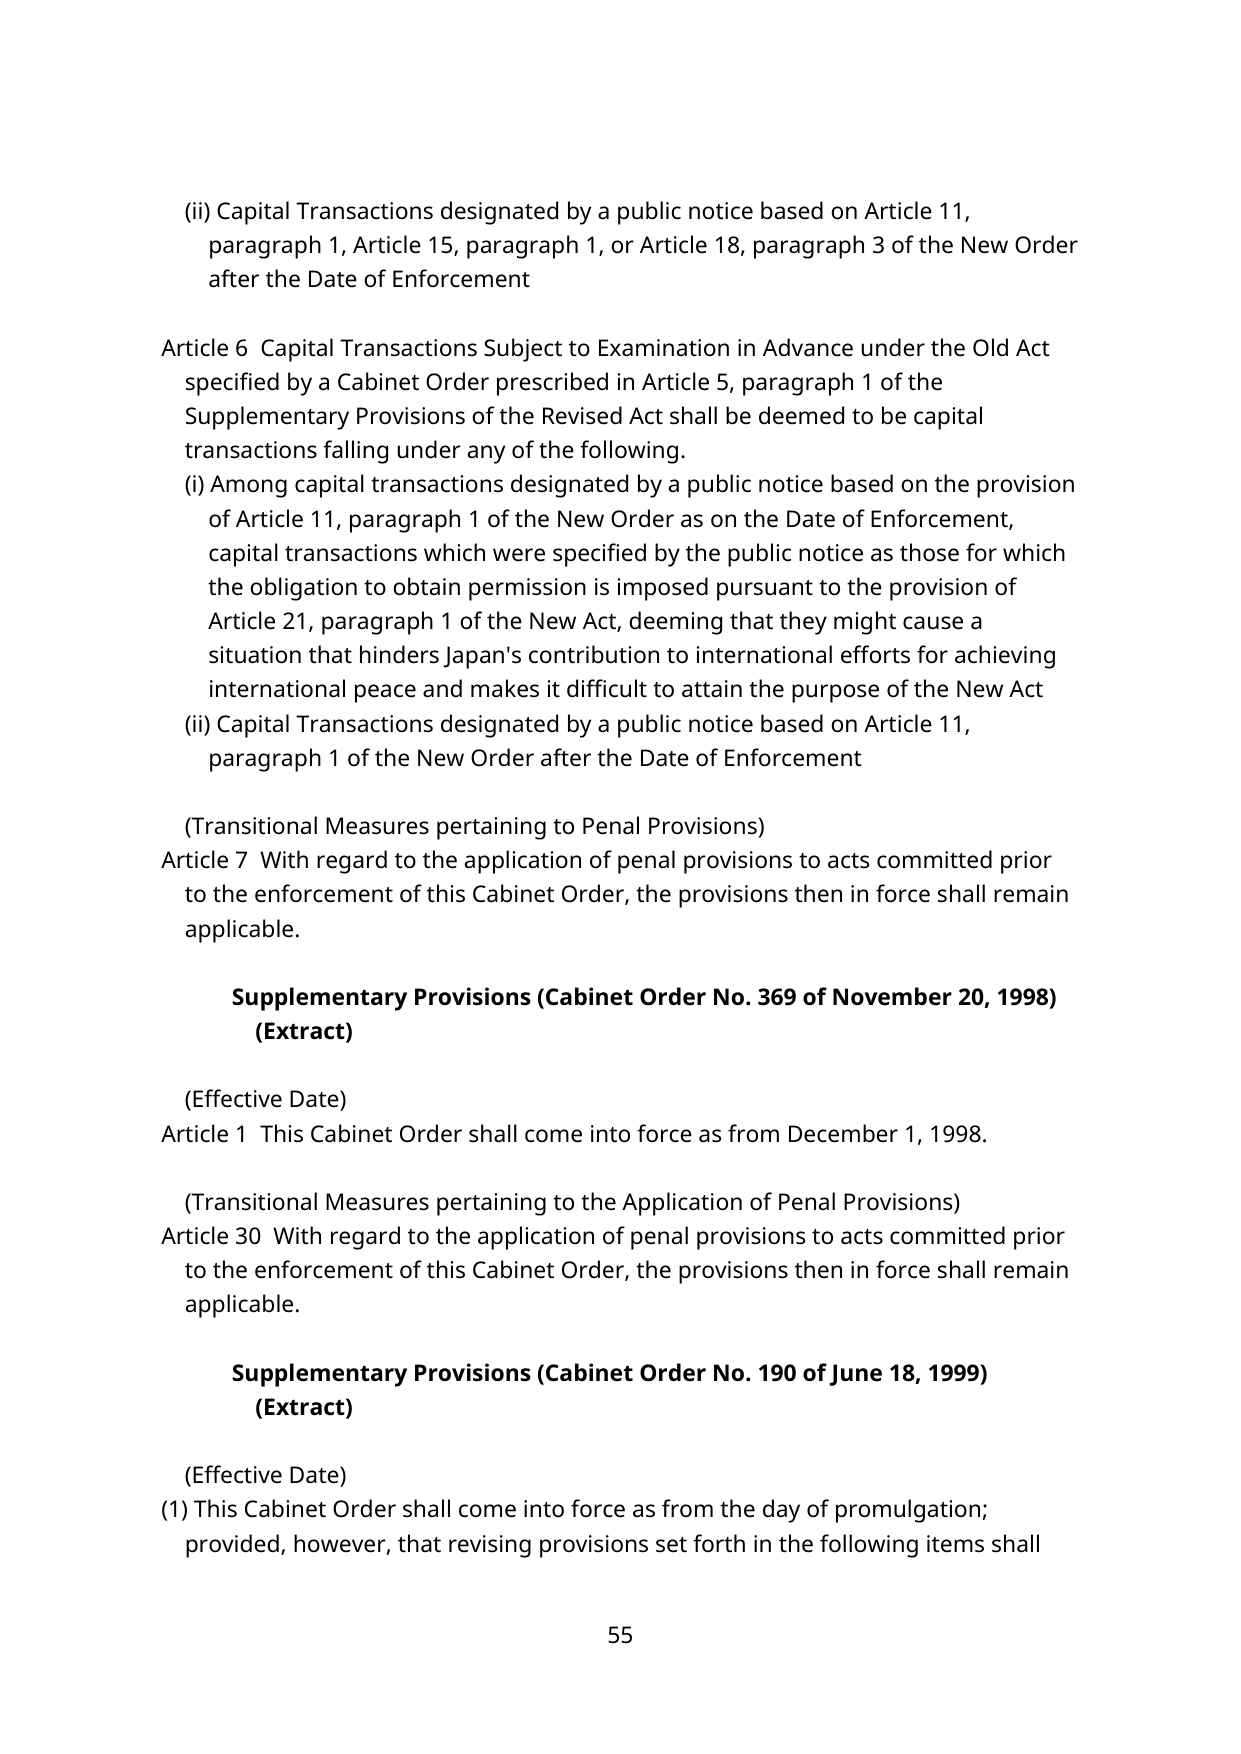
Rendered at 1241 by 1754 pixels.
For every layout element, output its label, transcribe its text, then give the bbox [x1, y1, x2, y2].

text (ii) Capital Transactions designated by a public notice based on Article 11, paragraph 1, Article 15, paragraph 1, or Article 18, paragraph 3 of the New Order after the Date of Enforcement [184, 194, 1079, 296]
text Article 7 With regard to the application of penal provisions to acts committed prior to the enforcement of this Cabinet Order, the provisions then in force shall remain applicable. [161, 843, 1079, 945]
text Supplementary Provisions (Cabinet Order No. 190 of June 18, 1999) (Extract) [230, 1355, 1079, 1424]
text Supplementary Provisions (Cabinet Order No. 369 of November 20, 1998) (Extract) [230, 979, 1079, 1048]
text (ii) Capital Transactions designated by a public notice based on Article 11, paragraph 1 of the New Order after the Date of Enforcement [184, 706, 1079, 774]
text Article 6 Capital Transactions Subject to Examination in Advance under the Old Act specified by a Cabinet Order prescribed in Article 5, paragraph 1 of the Supplementary Provisions of the Revised Act shall be deemed to be capital transactions falling under any of the following. [161, 330, 1079, 467]
text (i) Among capital transactions designated by a public notice based on the provision of Article 11, paragraph 1 of the New Order as on the Date of Enforcement, capital transactions which were specified by the public notice as those for which the obligation to obtain permission is imposed pursuant to the provision of Article 21, paragraph 1 of the New Act, deeming that they might cause a situation that hinders Japan's contribution to international efforts for achieving international peace and makes it difficult to attain the purpose of the New Act [184, 467, 1079, 706]
text (Effective Date) [184, 1458, 1079, 1492]
text (Transitional Measures pertaining to the Application of Penal Provisions) [184, 1184, 1079, 1219]
text Article 1 This Cabinet Order shall come into force as from December 1, 1998. [161, 1116, 1079, 1150]
text Article 30 With regard to the application of penal provisions to acts committed prior to the enforcement of this Cabinet Order, the provisions then in force shall remain applicable. [161, 1219, 1079, 1321]
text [161, 1492, 1079, 1560]
text (Transitional Measures pertaining to Penal Provisions) [184, 809, 1079, 843]
text (Effective Date) [184, 1082, 1079, 1116]
